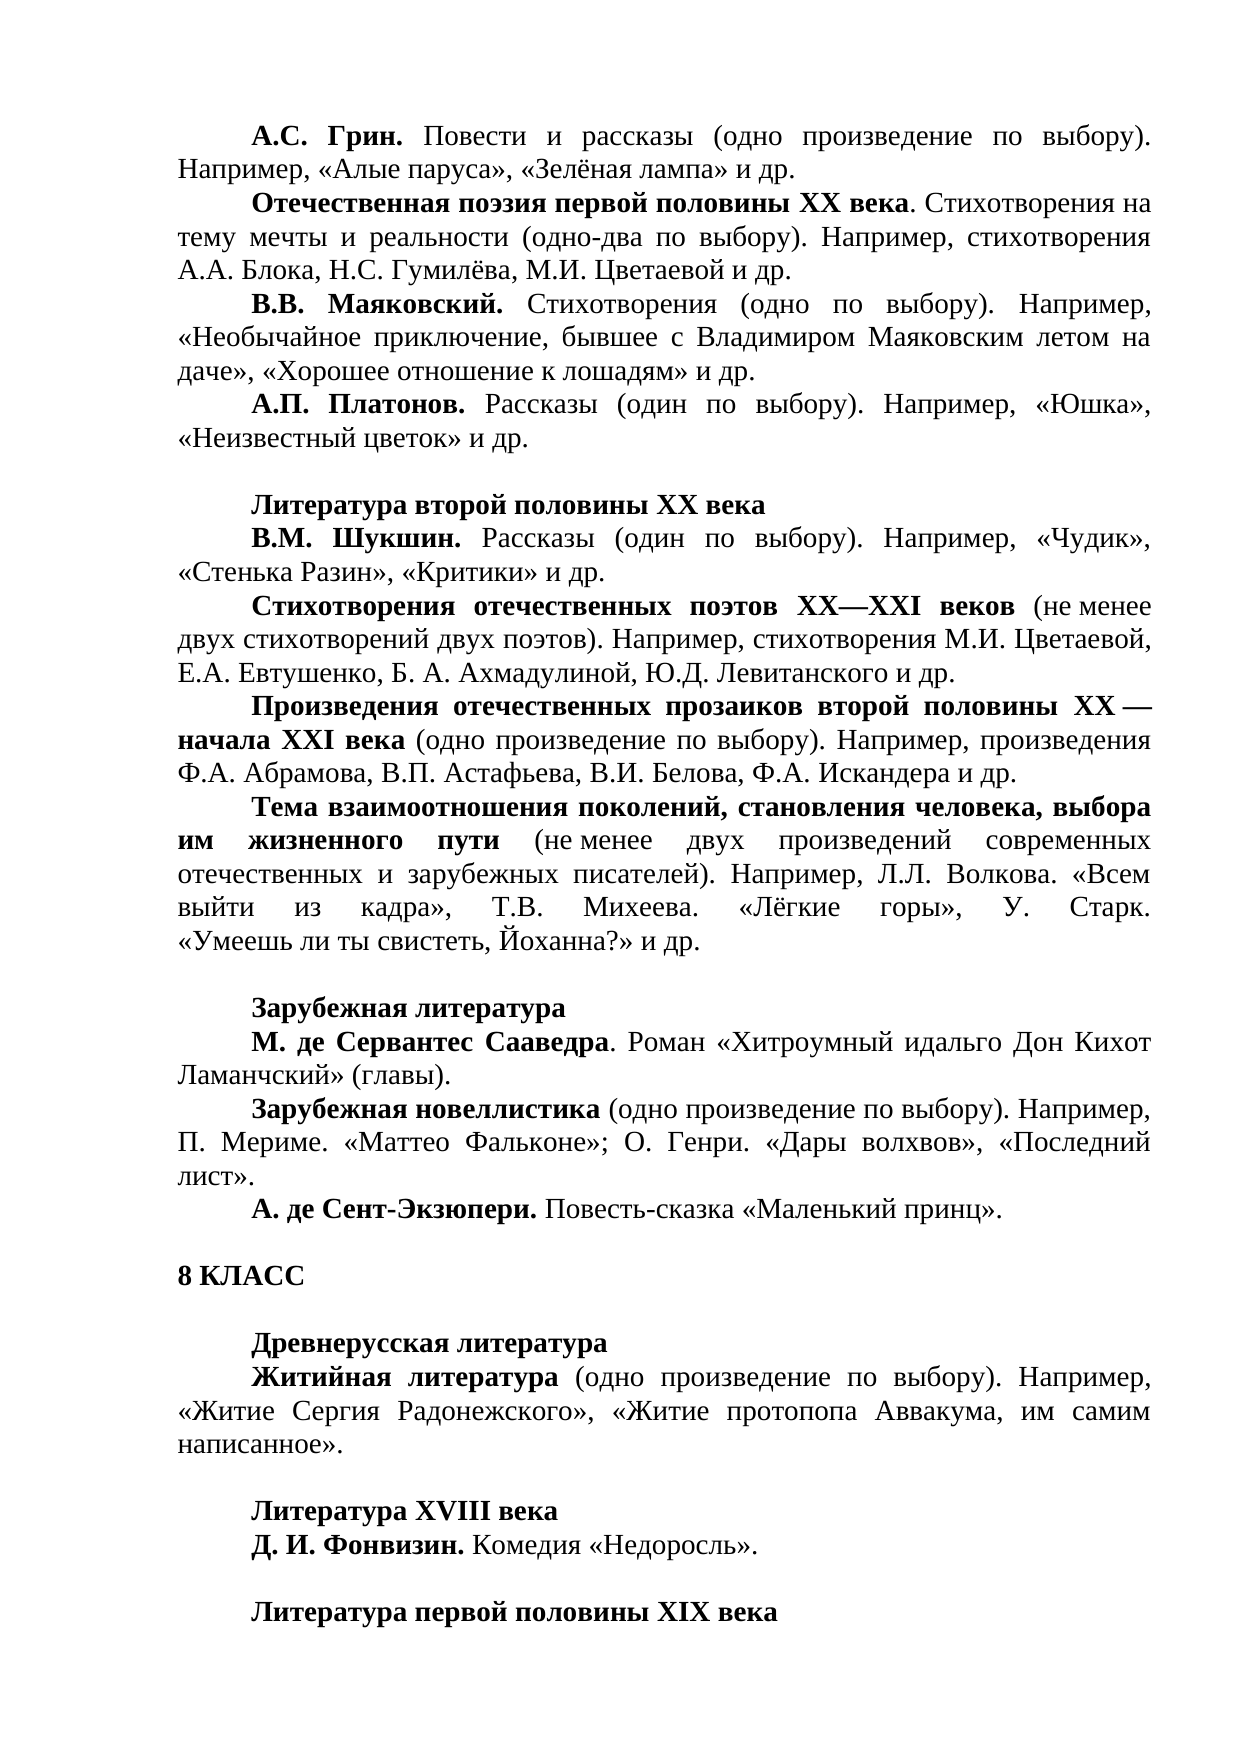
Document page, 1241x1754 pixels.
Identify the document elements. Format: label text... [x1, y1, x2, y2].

text Литература XVIII века [177, 1493, 1152, 1527]
text А.С. Грин. Повести и рассказы (одно произведение по выбору). Например, «Алые паруса», «Зелёная лампа» и др. [177, 118, 1152, 185]
text 8 КЛАСС [177, 1258, 1152, 1292]
text Житийная литература (одно произведение по выбору). Например, «Житие Сергия Радонежского», «Житие протопопа Аввакума, им самим написанное». [177, 1359, 1152, 1460]
text А. де Сент-Экзюпери. Повесть-сказка «Маленький принц». [177, 1191, 1152, 1225]
text Древнерусская литература [177, 1326, 1152, 1359]
text Литература второй половины XX века [177, 487, 1152, 521]
text М. де Сервантес Сааведра. Роман «Хитроумный идальго Дон Кихот Ламанчский» (главы). [177, 1024, 1152, 1091]
text А.П. Платонов. Рассказы (один по выбору). Например, «Юшка», «Неизвестный цветок» и др. [177, 386, 1152, 453]
text Произведения отечественных прозаиков второй половины XX — начала XXI века (одно произведение по выбору). Например, произведения Ф.А. Абрамова, В.П. Астафьева, В.И. Белова, Ф.А. Искандера и др. [177, 688, 1152, 789]
text Д. И. Фонвизин. Комедия «Недоросль». [177, 1527, 1152, 1560]
text Стихотворения отечественных поэтов XX—XXI веков (не менее двух стихотворений двух поэтов). Например, стихотворения М.И. Цветаевой, Е.А. Евтушенко, Б. А. Ахмадулиной, Ю.Д. Левитанского и др. [177, 588, 1152, 688]
text Литература первой половины XIX века [177, 1594, 1152, 1627]
text В.М. Шукшин. Рассказы (один по выбору). Например, «Чудик», «Стенька Разин», «Критики» и др. [177, 521, 1152, 588]
text Отечественная поэзия первой половины XX века. Стихотворения на тему мечты и реальности (одно-два по выбору). Например, стихотворения А.А. Блока, Н.С. Гумилёва, М.И. Цветаевой и др. [177, 185, 1152, 286]
text Зарубежная литература [177, 990, 1152, 1024]
text Зарубежная новеллистика (одно произведение по выбору). Например, П. Мериме. «Маттео Фальконе»; О. Генри. «Дары волхвов», «Последний лист». [177, 1091, 1152, 1191]
text В.В. Маяковский. Стихотворения (одно по выбору). Например, «Необычайное приключение, бывшее с Владимиром Маяковским летом на даче», «Хорошее отношение к лошадям» и др. [177, 286, 1152, 386]
text Тема взаимоотношения поколений, становления человека, выбора им жизненного пути (не менее двух произведений современных отечественных и зарубежных писателей). Например, Л.Л. Волкова. «Всем выйти из кадра», Т.В. Михеева. «Лёгкие горы», У. Старк. «Умеешь ли ты свистеть, Йоханна?» и др. [177, 789, 1152, 957]
